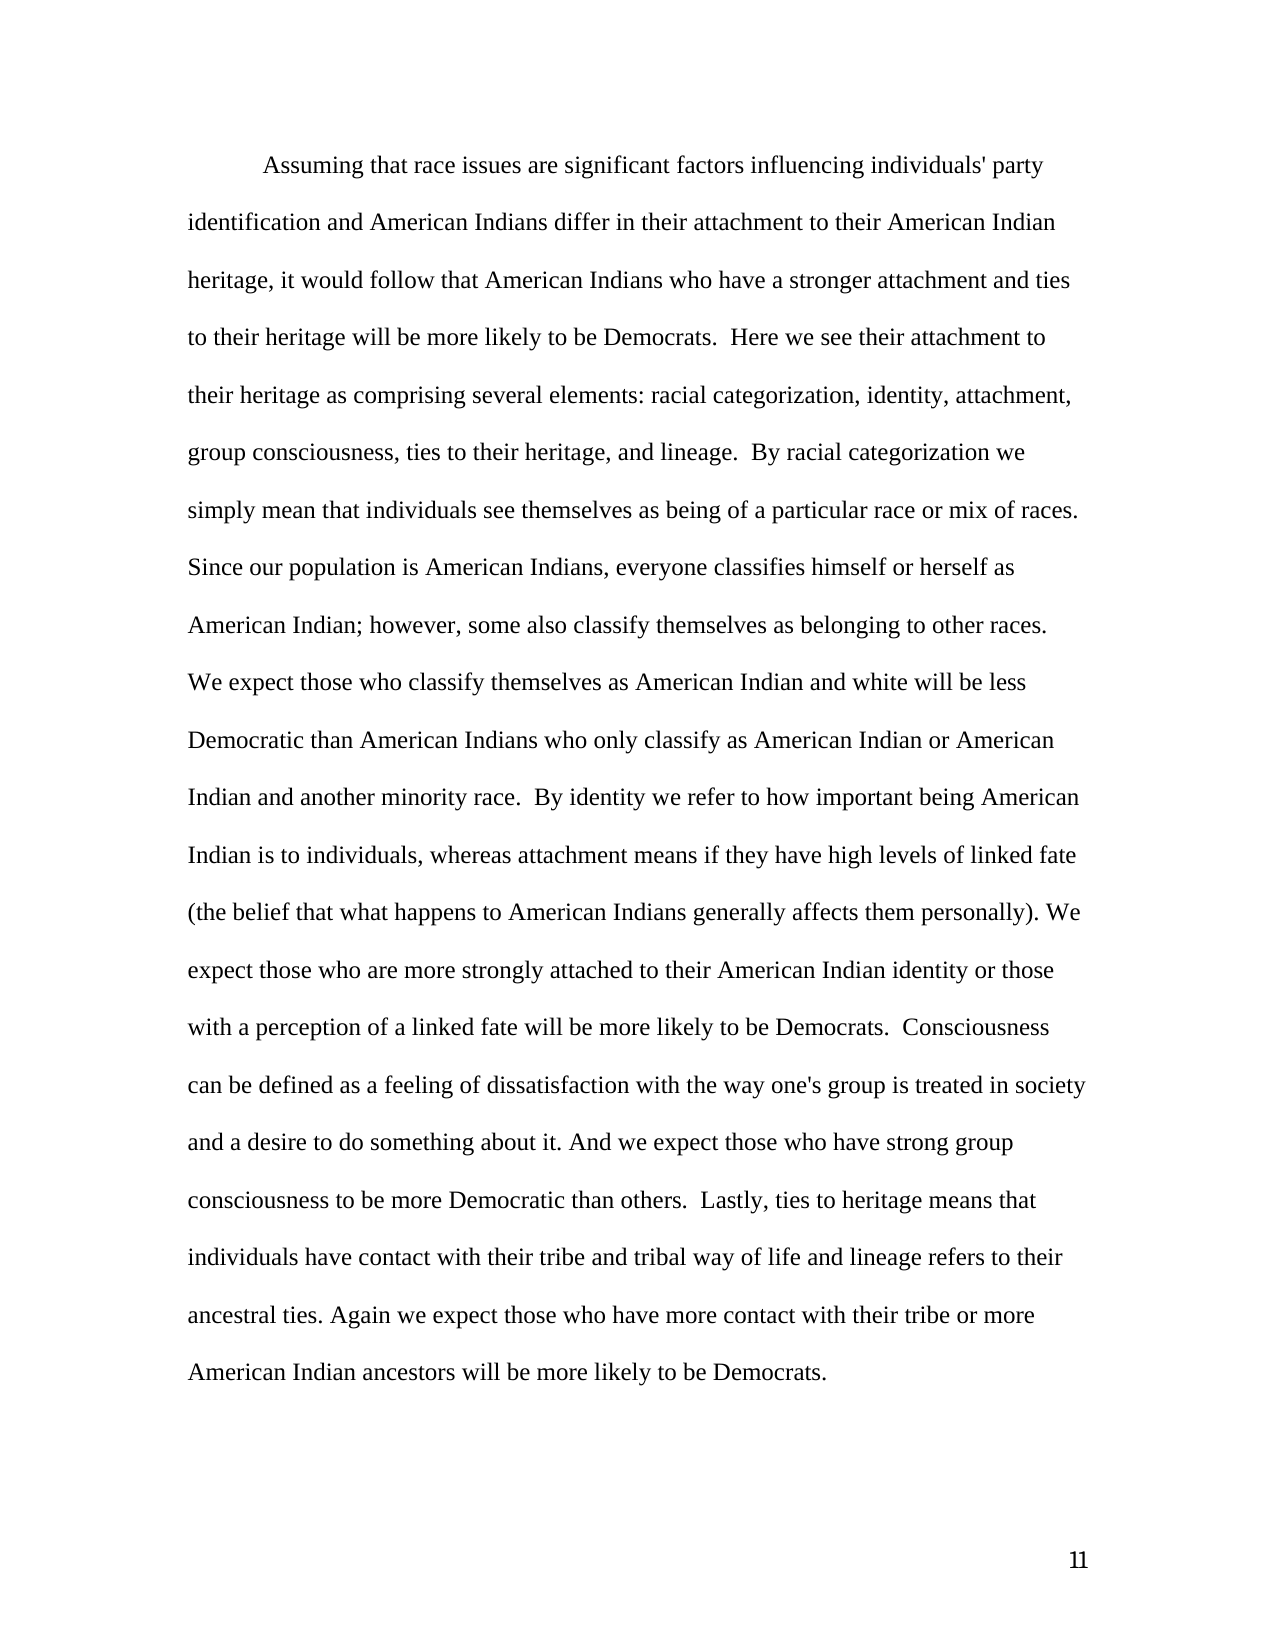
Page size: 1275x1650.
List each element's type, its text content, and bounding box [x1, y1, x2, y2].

text Assuming that race issues are significant factors influencing individuals' party identification and American Indians differ in their attachment to their American Indian heritage, it would follow that American Indians who have a stronger attachment and ties to their heritage will be more likely to be Democrats. Here we see their attachment to their heritage as comprising several elements: racial categorization, identity, attachment, group consciousness, ties to their heritage, and lineage. By racial categorization we simply mean that individuals see themselves as being of a particular race or mix of races. Since our population is American Indians, everyone classifies himself or herself as American Indian; however, some also classify themselves as belonging to other races. We expect those who classify themselves as American Indian and white will be less Democratic than American Indians who only classify as American Indian or American Indian and another minority race. By identity we refer to how important being American Indian is to individuals, whereas attachment means if they have high levels of linked fate (the belief that what happens to American Indians generally affects them personally). We expect those who are more strongly attached to their American Indian identity or those with a perception of a linked fate will be more likely to be Democrats. Consciousness can be defined as a feeling of dissatisfaction with the way one's group is treated in society and a desire to do something about it. And we expect those who have strong group consciousness to be more Democratic than others. Lastly, ties to heritage means that individuals have contact with their tribe and tribal way of life and lineage refers to their ancestral ties. Again we expect those who have more contact with their tribe or more American Indian ancestors will be more likely to be Democrats. [187, 150, 1087, 1386]
